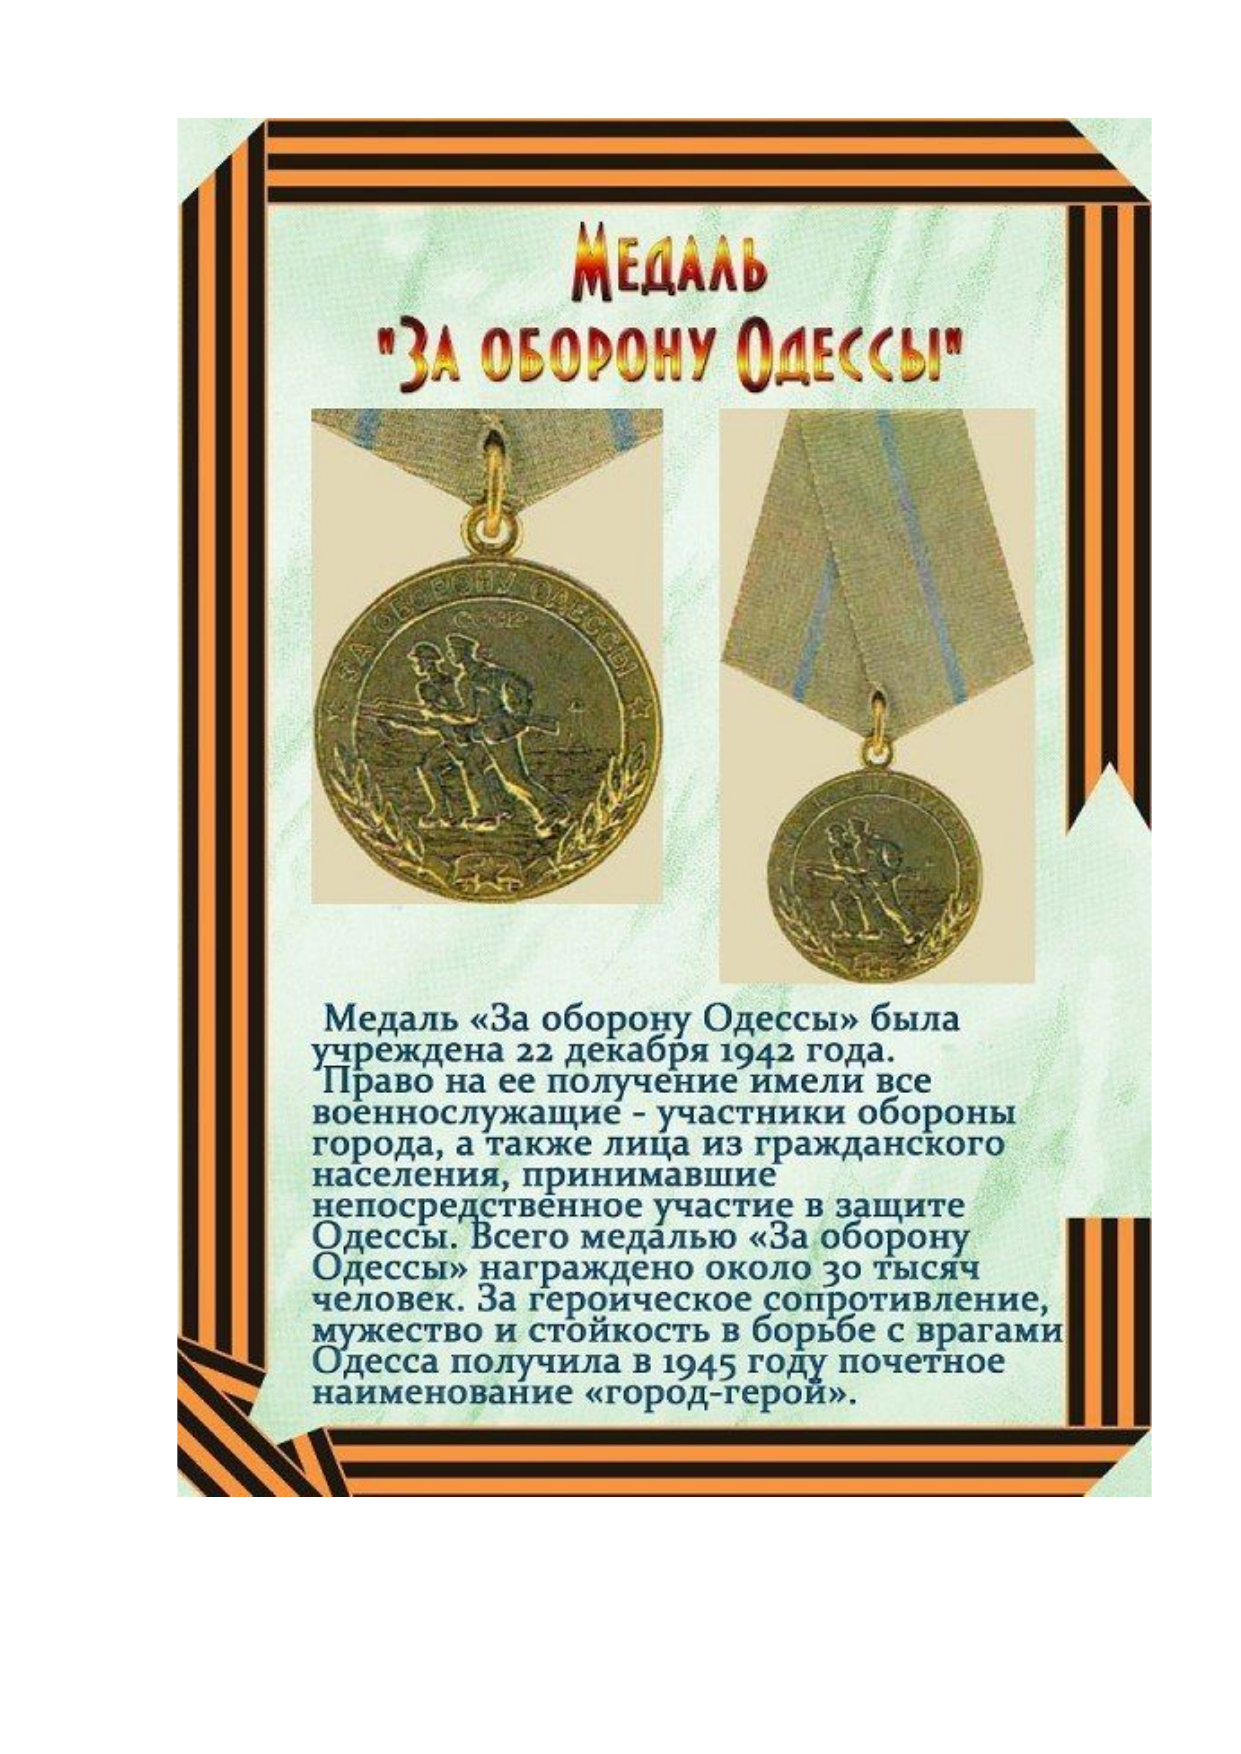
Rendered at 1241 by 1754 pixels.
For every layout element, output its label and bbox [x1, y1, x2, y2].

picture [177, 118, 1152, 1497]
